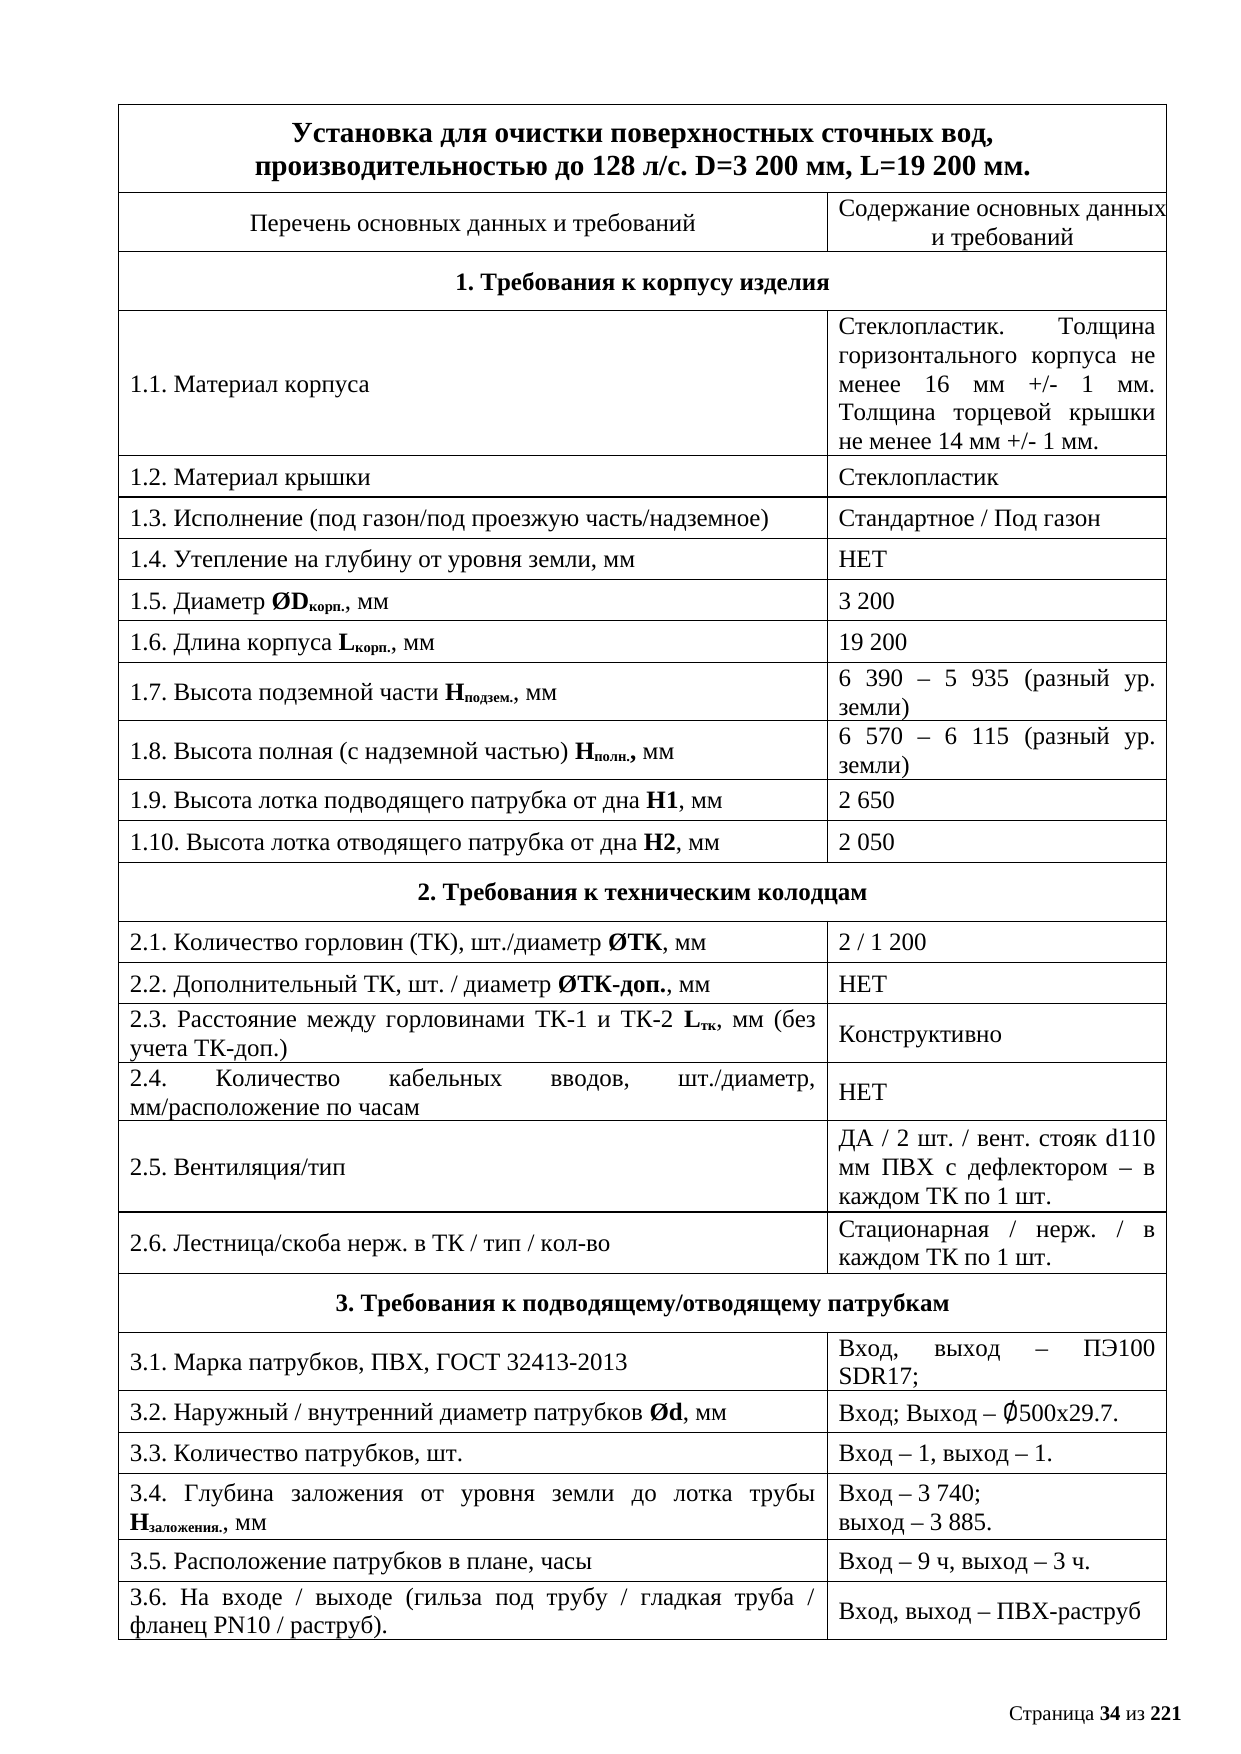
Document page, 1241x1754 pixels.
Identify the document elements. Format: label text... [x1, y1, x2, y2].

table_cell 3. Требования к подводящему/отводящему патрубкам [119, 1274, 1166, 1332]
table_cell НЕТ [828, 1063, 1166, 1120]
table_cell Вход – 9 ч, выход – 3 ч. [828, 1540, 1166, 1581]
table_cell 1.10. Высота лотка отводящего патрубка от дна H2, мм [119, 821, 827, 862]
table_cell Стационарная / нерж. / в каждом ТК по 1 шт. [828, 1213, 1166, 1273]
table_cell ДА / 2 шт. / вент. стояк d110 мм ПВХ с дефлектором – в каждом ТК по 1 шт. [828, 1121, 1166, 1211]
table_cell 1.8. Высота полная (с надземной частью) Нполн., мм [119, 721, 827, 779]
table_header Установка для очистки поверхностных сточных вод, производительностью до 128 л/с. D=3 200 мм, L=19 200 мм. [119, 105, 1166, 192]
table_cell 1.4. Утепление на глубину от уровня земли, мм [119, 539, 827, 579]
table_cell 2.5. Вентиляция/тип [119, 1121, 827, 1211]
table_cell Вход, выход – ПЭ100 SDR17; [828, 1333, 1166, 1390]
table_cell 1.5. Диаметр ØDкорп., мм [119, 580, 827, 620]
table_cell 6 570 – 6 115 (разный ур. земли) [828, 721, 1166, 779]
table_cell 2 / 1 200 [828, 922, 1166, 962]
table_cell 2.4. Количество кабельных вводов, шт./диаметр, мм/расположение по часам [119, 1063, 827, 1120]
table_cell 3 200 [828, 580, 1166, 620]
table_cell 1.3. Исполнение (под газон/под проезжую часть/надземное) [119, 498, 827, 538]
table_cell Вход – 1, выход – 1. [828, 1433, 1166, 1473]
table_cell 2.2. Дополнительный ТК, шт. / диаметр ØТК-доп., мм [119, 963, 827, 1003]
table_cell НЕТ [828, 963, 1166, 1003]
table_cell Стеклопластик [828, 456, 1166, 496]
table_cell Вход – 3 740; выход – 3 885. [828, 1474, 1166, 1539]
table_cell 3.5. Расположение патрубков в плане, часы [119, 1540, 827, 1581]
table_cell 2.1. Количество горловин (ТК), шт./диаметр ØТК, мм [119, 922, 827, 962]
table_cell Вход, выход – ПВХ-раструб [828, 1582, 1166, 1639]
table_cell 19 200 [828, 621, 1166, 662]
table_cell 2 650 [828, 780, 1166, 820]
table_cell Вход; Выход – ∅500х29.7. [828, 1391, 1166, 1432]
table_cell Перечень основных данных и требований [119, 193, 827, 251]
table_cell 1.7. Высота подземной части Нподзем., мм [119, 663, 827, 720]
table_cell Стеклопластик. Толщина горизонтального корпуса не менее 16 мм +/- 1 мм. Толщина торцевой крышки не менее 14 мм +/- 1 мм. [828, 311, 1166, 455]
table_cell 2. Требования к техническим колодцам [119, 863, 1166, 921]
table_cell 3.3. Количество патрубков, шт. [119, 1433, 827, 1473]
table_cell Конструктивно [828, 1004, 1166, 1062]
table_cell НЕТ [828, 539, 1166, 579]
table_cell 3.4. Глубина заложения от уровня земли до лотка трубы Нзаложения., мм [119, 1474, 827, 1539]
table_cell 3.6. На входе / выходе (гильза под трубу / гладкая труба / фланец PN10 / раструб). [119, 1582, 827, 1639]
table_cell 1.6. Длина корпуса Lкорп., мм [119, 621, 827, 662]
table_cell 6 390 – 5 935 (разный ур. земли) [828, 663, 1166, 720]
table_cell 2 050 [828, 821, 1166, 862]
table_cell 1.9. Высота лотка подводящего патрубка от дна H1, мм [119, 780, 827, 820]
table_cell 1.2. Материал крышки [119, 456, 827, 496]
table_cell 2.3. Расстояние между горловинами ТК-1 и ТК-2 Lтк, мм (без учета ТК-доп.) [119, 1004, 827, 1062]
table_cell 3.1. Марка патрубков, ПВХ, ГОСТ 32413-2013 [119, 1333, 827, 1390]
table_cell 2.6. Лестница/скоба нерж. в ТК / тип / кол-во [119, 1213, 827, 1273]
table_cell Содержание основных данных и требований [828, 193, 1166, 251]
table_cell 1. Требования к корпусу изделия [119, 252, 1166, 310]
table_cell 1.1. Материал корпуса [119, 311, 827, 455]
table_cell 3.2. Наружный / внутренний диаметр патрубков Ød, мм [119, 1391, 827, 1432]
table_cell Стандартное / Под газон [828, 498, 1166, 538]
